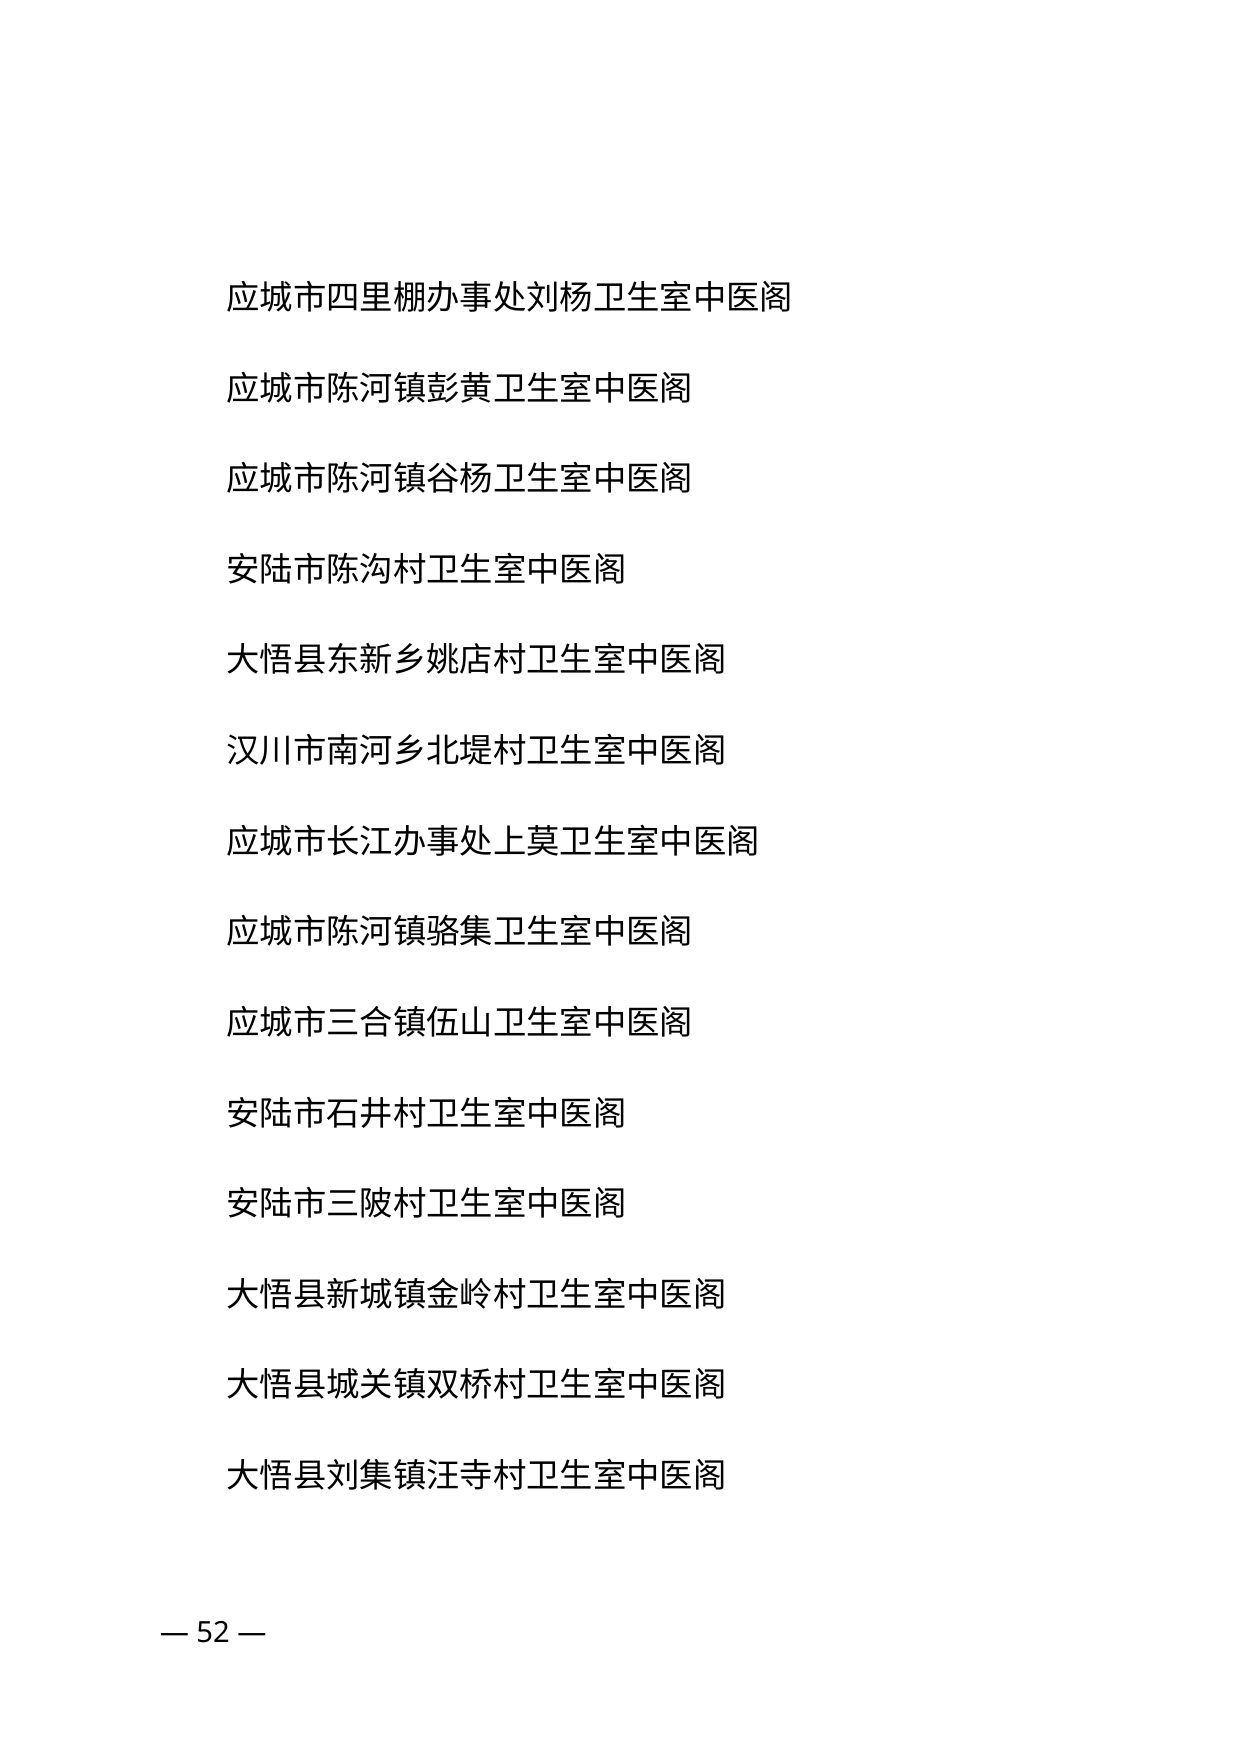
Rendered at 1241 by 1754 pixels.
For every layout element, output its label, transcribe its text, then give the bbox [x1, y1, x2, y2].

text 安陆市陈沟村卫生室中医阁 [159, 521, 1081, 612]
text 大悟县刘集镇汪寺村卫生室中医阁 [159, 1428, 1081, 1518]
text 大悟县新城镇金岭村卫生室中医阁 [159, 1246, 1081, 1337]
text 应城市长江办事处上莫卫生室中医阁 [159, 793, 1081, 884]
text 应城市三合镇伍山卫生室中医阁 [159, 974, 1081, 1065]
text 安陆市三陂村卫生室中医阁 [159, 1156, 1081, 1246]
text 安陆市石井村卫生室中医阁 [159, 1065, 1081, 1156]
text 应城市四里棚办事处刘杨卫生室中医阁 [159, 249, 1081, 340]
text 大悟县东新乡姚店村卫生室中医阁 [159, 612, 1081, 703]
text 应城市陈河镇骆集卫生室中医阁 [159, 884, 1081, 974]
text 大悟县城关镇双桥村卫生室中医阁 [159, 1337, 1081, 1428]
text 应城市陈河镇彭黄卫生室中医阁 [159, 340, 1081, 431]
text 应城市陈河镇谷杨卫生室中医阁 [159, 431, 1081, 521]
text 汉川市南河乡北堤村卫生室中医阁 [159, 703, 1081, 793]
